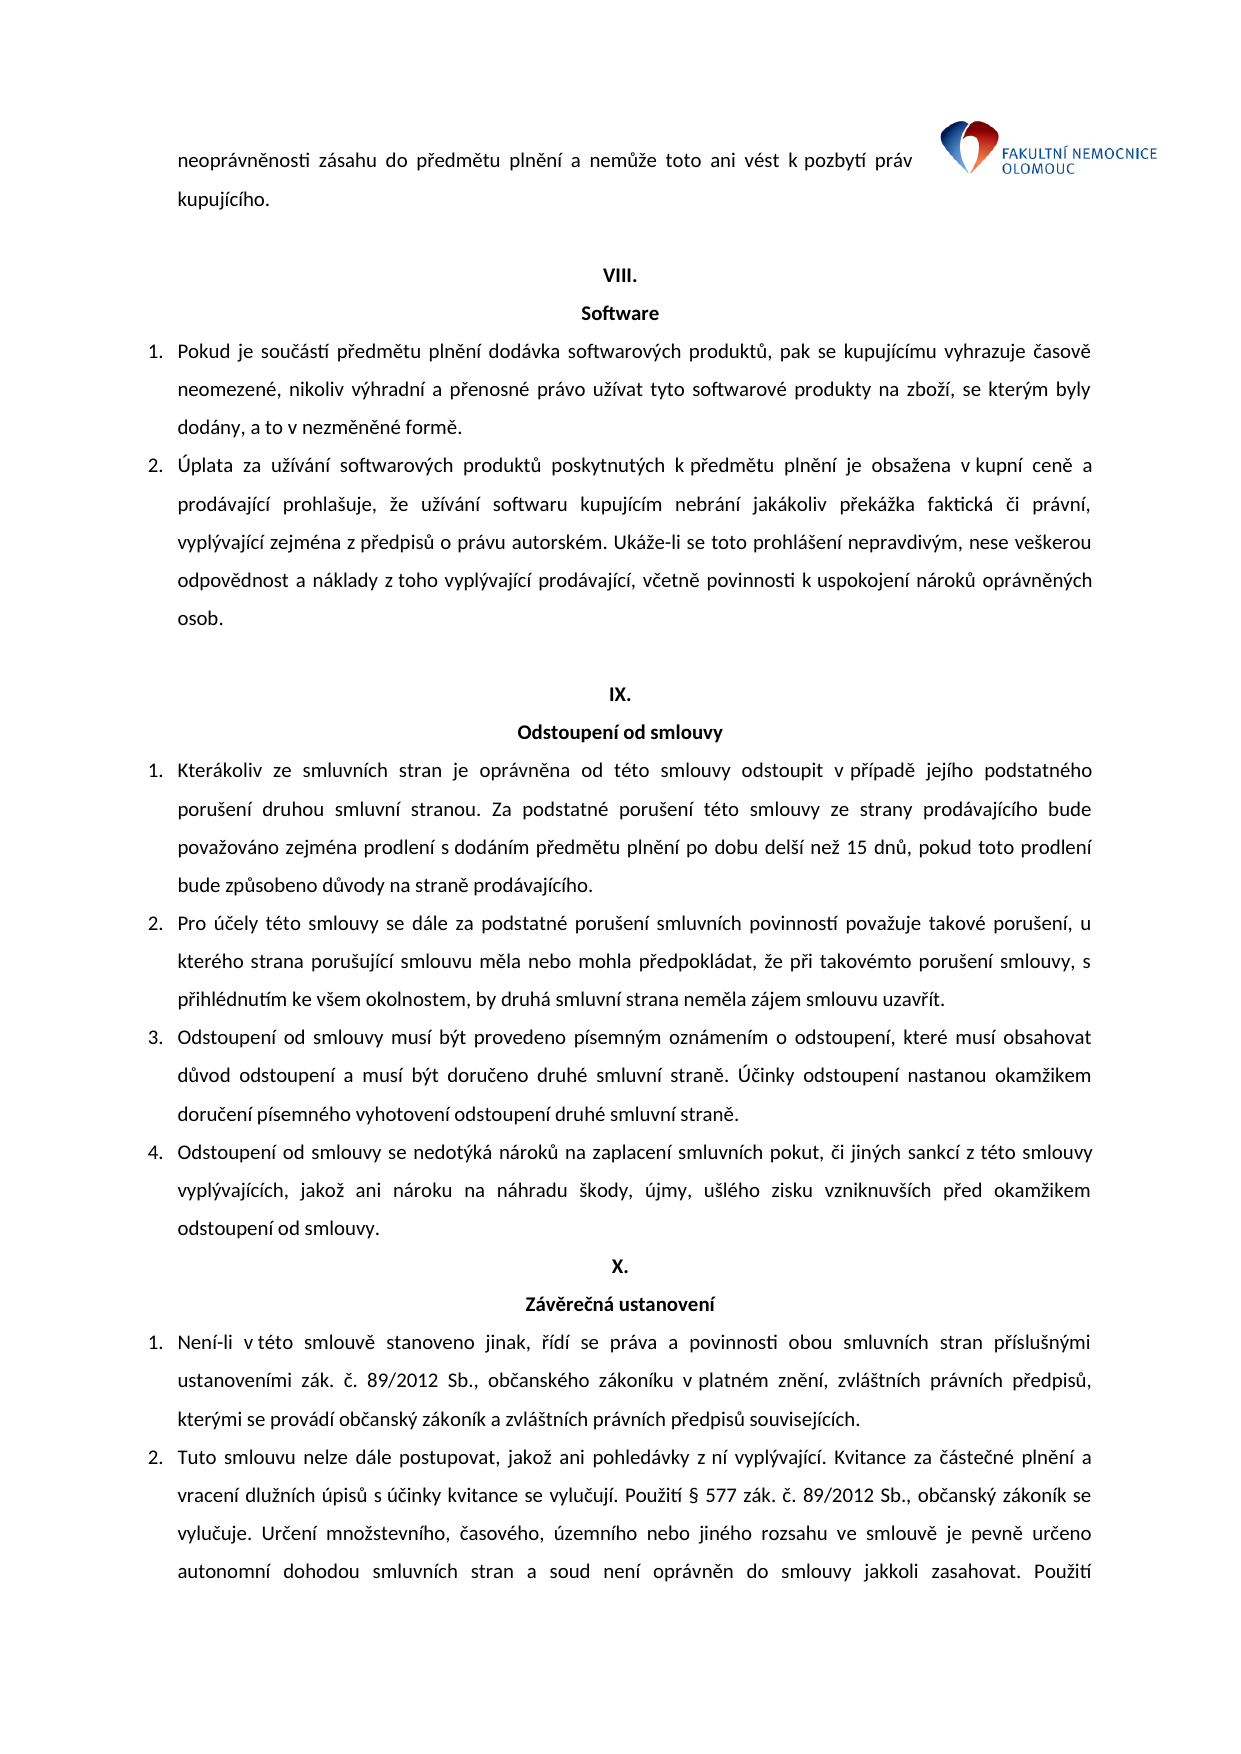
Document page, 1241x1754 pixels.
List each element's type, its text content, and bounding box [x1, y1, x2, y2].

text X. [148, 1253, 1093, 1279]
list 2. Úplata za užívání softwarových produktů poskytnutých k předmětu plnění je obsažena v kupní ceně a prodávající prohlašuje, že užívání softwaru kupujícím nebrání jakákoliv překážka faktická či právní, vyplývající zejména z předpisů o právu autorském. Ukáže-li se toto prohlášení nepravdivým, nese veškerou odpovědnost a náklady z toho vyplývající prodávající, včetně povinnosti k uspokojení nároků oprávněných osob. [148, 453, 1093, 631]
text 1. Není-li v této smlouvě stanoveno jinak, řídí se práva a povinnosti obou smluvních stran příslušnými ustanoveními zák. č. 89/2012 Sb., občanského zákoníku v platném znění, zvláštních právních předpisů, kterými se provádí občanský zákoník a zvláštních právních předpisů souvisejících. [148, 1329, 1093, 1431]
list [148, 148, 1093, 211]
text 4. Odstoupení od smlouvy se nedotýká nároků na zaplacení smluvních pokut, či jiných sankcí z této smlouvy vyplývajících, jakož ani nároku na náhradu škody, újmy, ušlého zisku vzniknuvších před okamžikem odstoupení od smlouvy. [148, 1139, 1093, 1241]
text VIII. [148, 262, 1093, 287]
text Software [148, 300, 1093, 326]
text IX. [148, 681, 1093, 707]
list 2. Pro účely této smlouvy se dále za podstatné porušení smluvních povinností považuje takové porušení, u kterého strana porušující smlouvu měla nebo mohla předpokládat, že při takovémto porušení smlouvy, s přihlédnutím ke všem okolnostem, by druhá smluvní strana neměla zájem smlouvu uzavřít. [148, 910, 1093, 1012]
list 1. Pokud je součástí předmětu plnění dodávka softwarových produktů, pak se kupujícímu vyhrazuje časově neomezené, nikoliv výhradní a přenosné právo užívat tyto softwarové produkty na zboží, se kterým byly dodány, a to v nezměněné formě. [148, 338, 1093, 440]
list 1. Kterákoliv ze smluvních stran je oprávněna od této smlouvy odstoupit v případě jejího podstatného porušení druhou smluvní stranou. Za podstatné porušení této smlouvy ze strany prodávajícího bude považováno zejména prodlení s dodáním předmětu plnění po dobu delší než 15 dnů, pokud toto prodlení bude způsobeno důvody na straně prodávajícího. [148, 758, 1093, 897]
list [148, 1444, 1093, 1584]
text Odstoupení od smlouvy [148, 719, 1093, 745]
text 3. Odstoupení od smlouvy musí být provedeno písemným oznámením o odstoupení, které musí obsahovat důvod odstoupení a musí být doručeno druhé smluvní straně. Účinky odstoupení nastanou okamžikem doručení písemného vyhotovení odstoupení druhé smluvní straně. [148, 1024, 1093, 1126]
text Závěrečná ustanovení [148, 1291, 1093, 1317]
